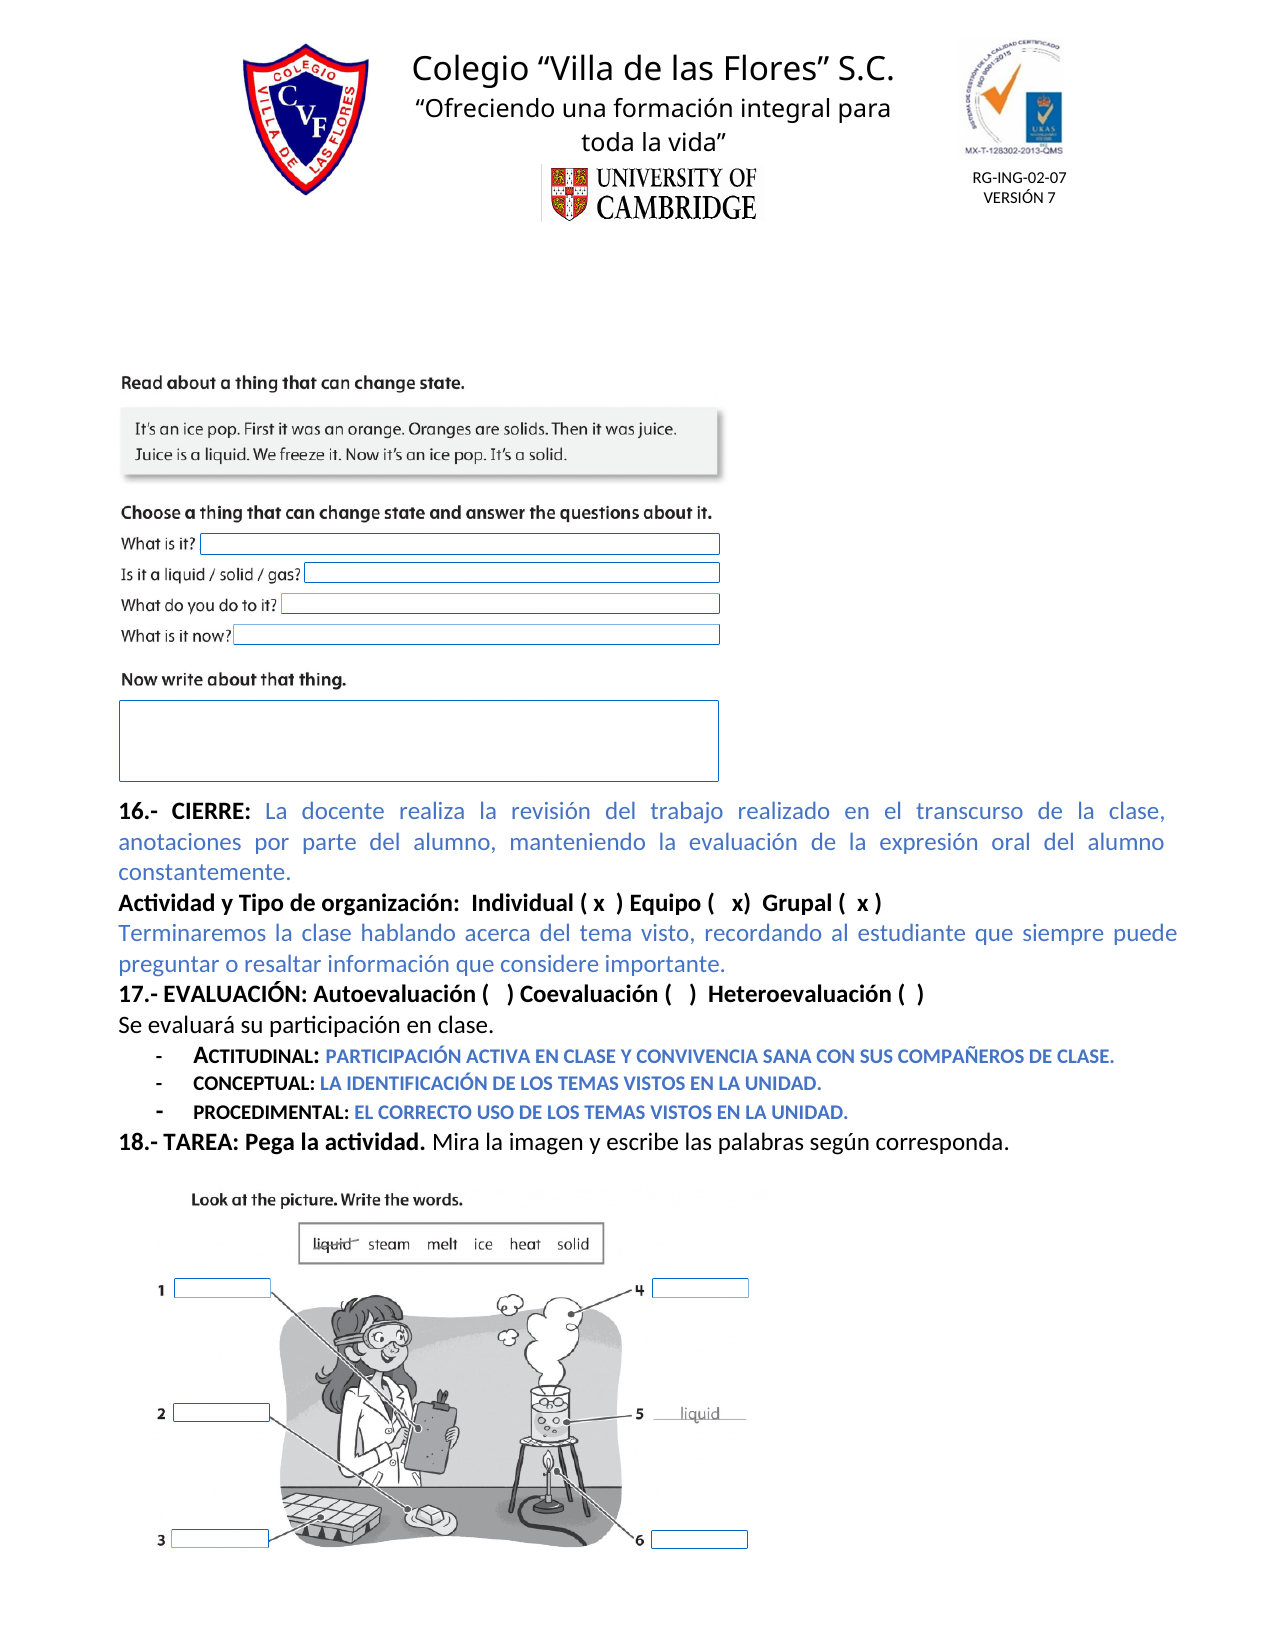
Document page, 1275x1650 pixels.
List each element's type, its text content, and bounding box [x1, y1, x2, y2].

picture [959, 37, 1064, 159]
picture [236, 39, 378, 200]
list ACTITUDINAL: PARTICIPACIÓN ACTIVA EN CLASE Y CONVIVENCIA SANA CON SUS COMPAÑEROS DE CLASE. [156, 1039, 1167, 1070]
text Terminaremos la clase hablando acerca del tema visto, recordando al estudiante que siempre puede preguntar o resaltar información que considere importante. [118, 917, 1178, 978]
text 17.- EVALUACIÓN: Autoevaluación ( ) Coevaluación ( ) Heteroevaluación ( ) [118, 978, 1167, 1009]
picture [140, 1187, 776, 1559]
list CONCEPTUAL: LA IDENTIFICACIÓN DE LOS TEMAS VISTOS EN LA UNIDAD. [156, 1070, 1167, 1095]
picture [118, 361, 730, 796]
picture [541, 164, 765, 222]
text 18.- TAREA: Pega la actividad. Mira la imagen y escribe las palabras según corresponda. [118, 1126, 1167, 1156]
text Actividad y Tipo de organización: Individual ( x ) Equipo ( x) Grupal ( x ) [118, 887, 1167, 917]
list PROCEDIMENTAL: EL CORRECTO USO DE LOS TEMAS VISTOS EN LA UNIDAD. [156, 1095, 1167, 1126]
text Se evaluará su participación en clase. [118, 1009, 1167, 1039]
text 16.- CIERRE: La docente realiza la revisión del trabajo realizado en el transcurso de la clase, anotaciones por parte del alumno, manteniendo la evaluación de la expresión oral del alumno constantemente. [118, 795, 1167, 887]
